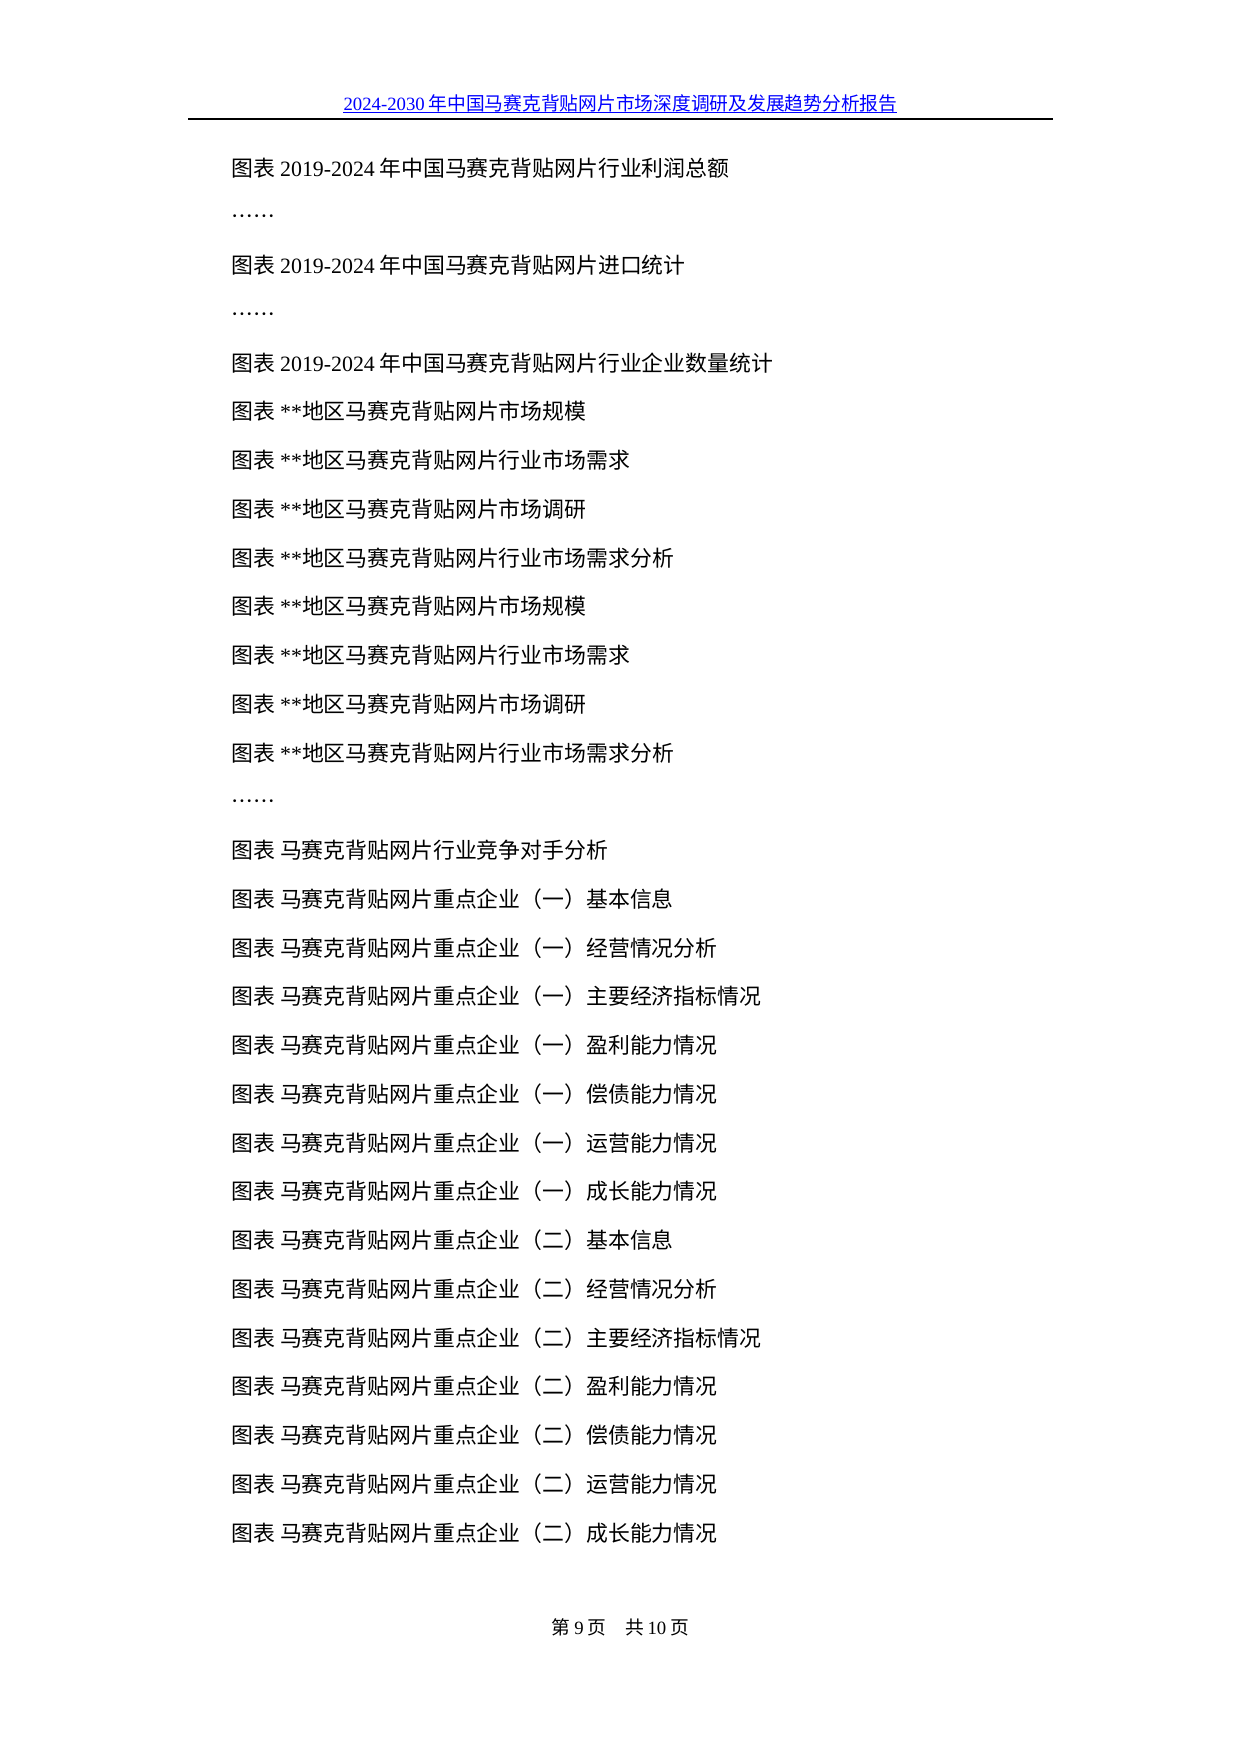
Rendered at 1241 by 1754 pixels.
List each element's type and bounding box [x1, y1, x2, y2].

text [187, 150, 1053, 1548]
